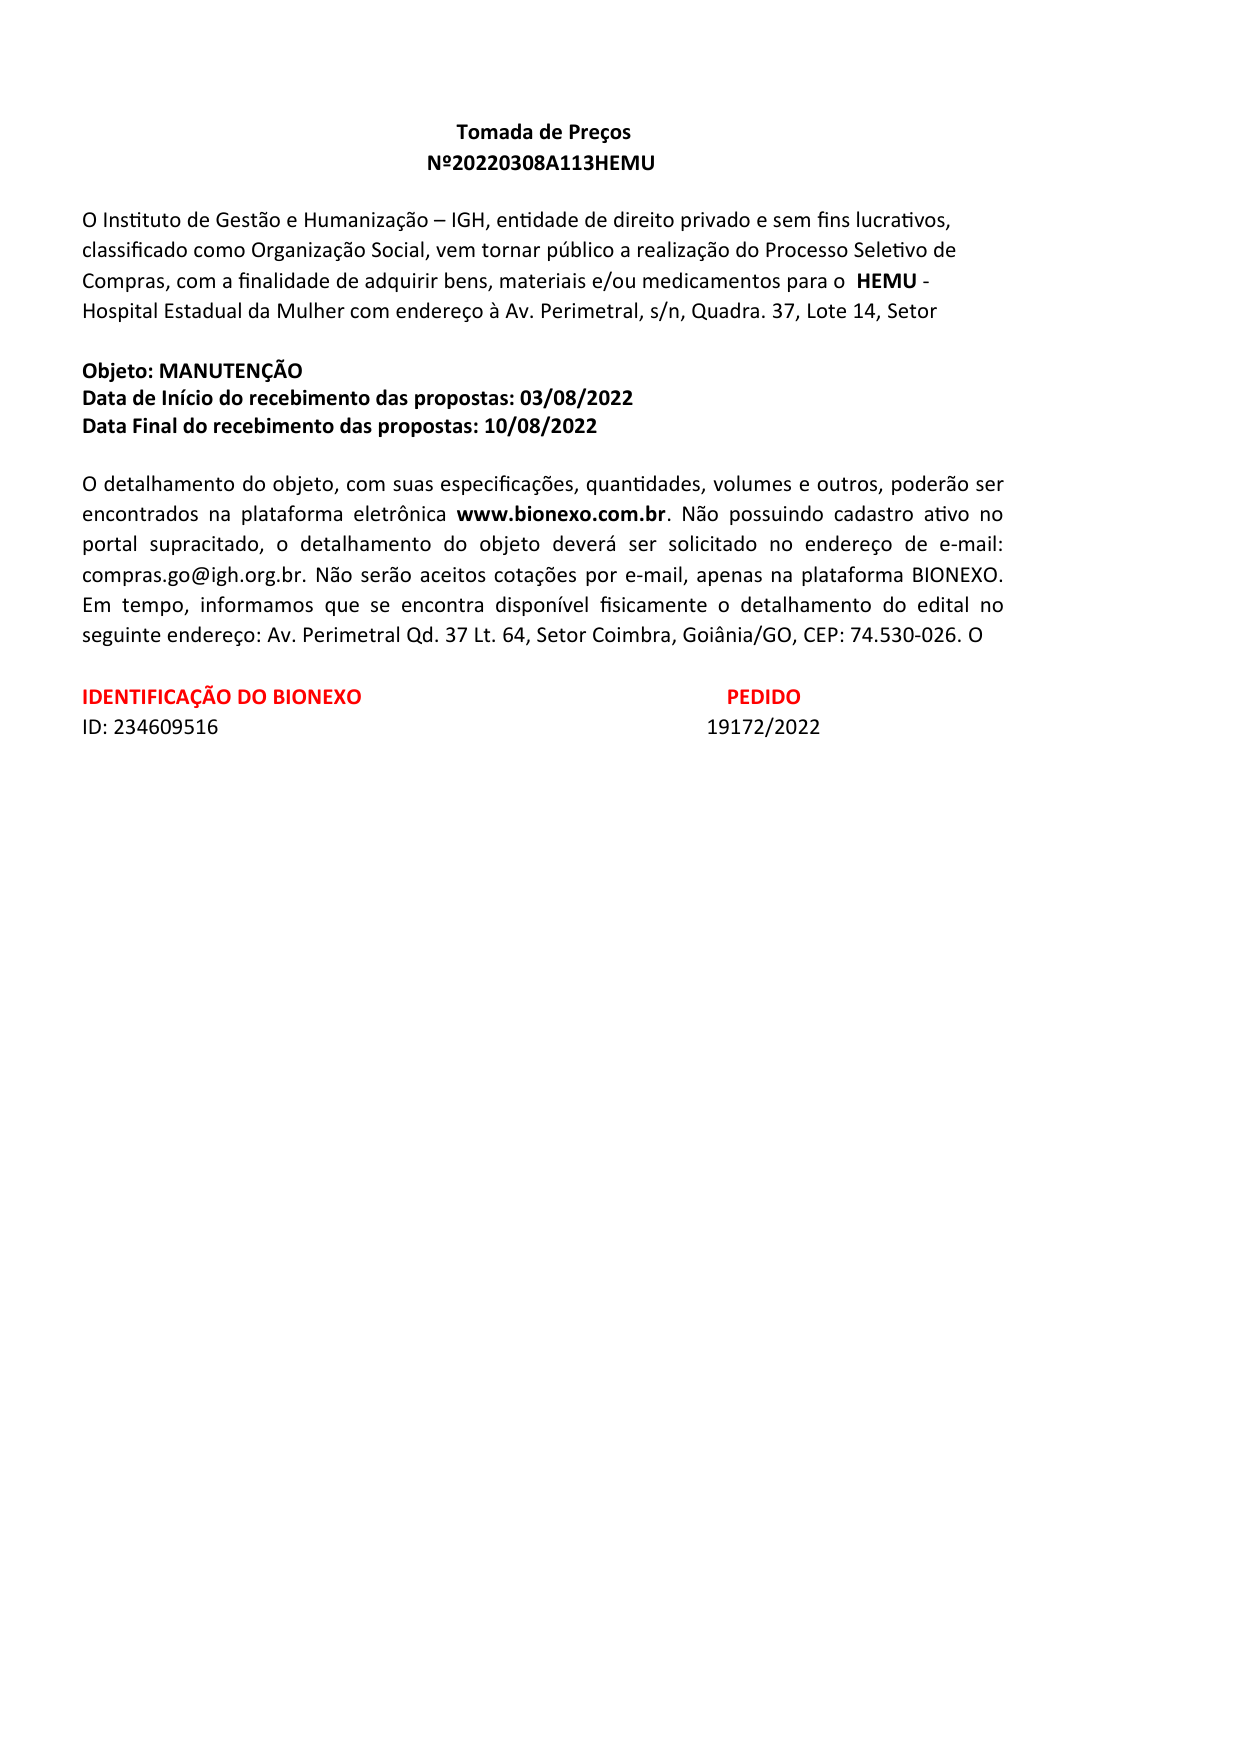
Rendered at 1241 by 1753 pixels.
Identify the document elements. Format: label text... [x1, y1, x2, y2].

text IDENTIFICAÇÃO DO BIONEXO [82, 682, 386, 710]
text Data Final do recebimento das propostas: 10/08/2022 [82, 411, 658, 439]
text encontrados na plataforma eletrônica www.bionexo.com.br. Não possuindo cadastro ativo no [82, 499, 1029, 527]
text classificado como Organização Social, vem tornar público a realização do Processo Seletivo de [82, 235, 982, 263]
text PEDIDO [727, 682, 826, 710]
text Data de Início do recebimento das propostas: 03/08/2022 [82, 384, 658, 411]
text portal supracitado, o detalhamento do objeto deverá ser solicitado no endereço de e-mail: [82, 529, 1029, 557]
text Em tempo, informamos que se encontra disponível fisicamente o detalhamento do edital no [82, 590, 1029, 618]
text Hospital Estadual da Mulher com endereço à Av. Perimetral, s/n, Quadra. 37, Lote 14, Setor [82, 296, 982, 324]
text seguinte endereço: Av. Perimetral Qd. 37 Lt. 64, Setor Coimbra, Goiânia/GO, CEP: 74.530-026. O [82, 620, 1029, 648]
text O detalhamento do objeto, com suas especificações, quantidades, volumes e outros, poderão ser [82, 469, 1029, 497]
text O Instituto de Gestão e Humanização – IGH, entidade de direito privado e sem fins lucrativos, [82, 205, 982, 233]
text ID: 234609516 [82, 712, 244, 740]
text Nº20220308A113HEMU [427, 147, 680, 176]
text Tomada de Preços [456, 117, 680, 145]
text compras.go@igh.org.br. Não serão aceitos cotações por e-mail, apenas na plataforma BIONEXO. [82, 560, 1029, 588]
text 19172/2022 [706, 712, 846, 740]
text Compras, com a finalidade de adquirir bens, materiais e/ou medicamentos para o HEMU - [82, 266, 982, 294]
text Objeto: MANUTENÇÃO [82, 356, 658, 384]
